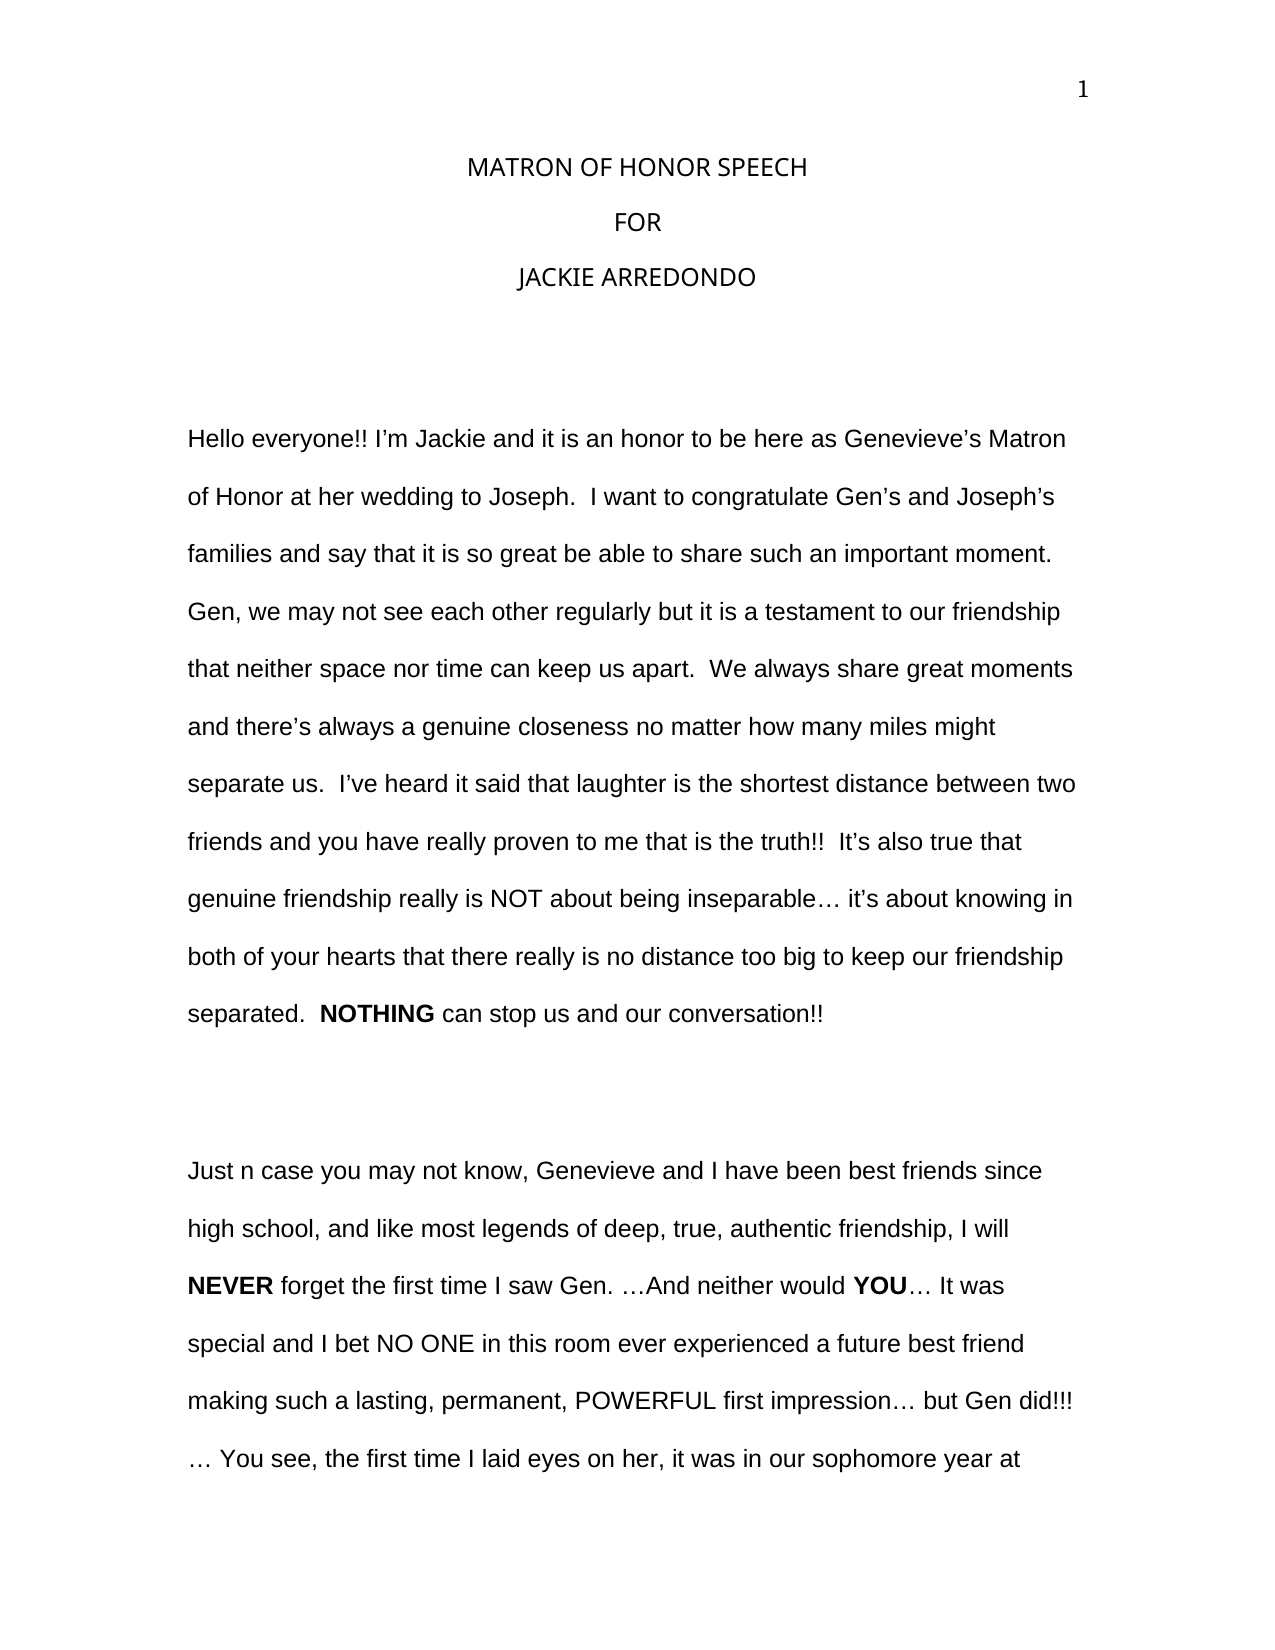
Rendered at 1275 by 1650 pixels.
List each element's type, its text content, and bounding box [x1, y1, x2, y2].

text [187, 1156, 1087, 1472]
text MATRON OF HONOR SPEECH [187, 150, 1087, 184]
text FOR [187, 205, 1087, 239]
text JACKIE ARREDONDO [187, 260, 1087, 294]
text Hello everyone!! I’m Jackie and it is an honor to be here as Genevieve’s Matron of Honor at her wedding to Joseph. I want to congratulate Gen’s and Joseph’s families and say that it is so great be able to share such an important moment. Gen, we may not see each other regularly but it is a testament to our friendship that neither space nor time can keep us apart. We always share great moments and there’s always a genuine closeness no matter how many miles might separate us. I’ve heard it said that laughter is the shortest distance between two friends and you have really proven to me that is the truth!! It’s also true that genuine friendship really is NOT about being inseparable… it’s about knowing in both of your hearts that there really is no distance too big to keep our friendship separated. NOTHING can stop us and our conversation!! [187, 424, 1087, 1028]
